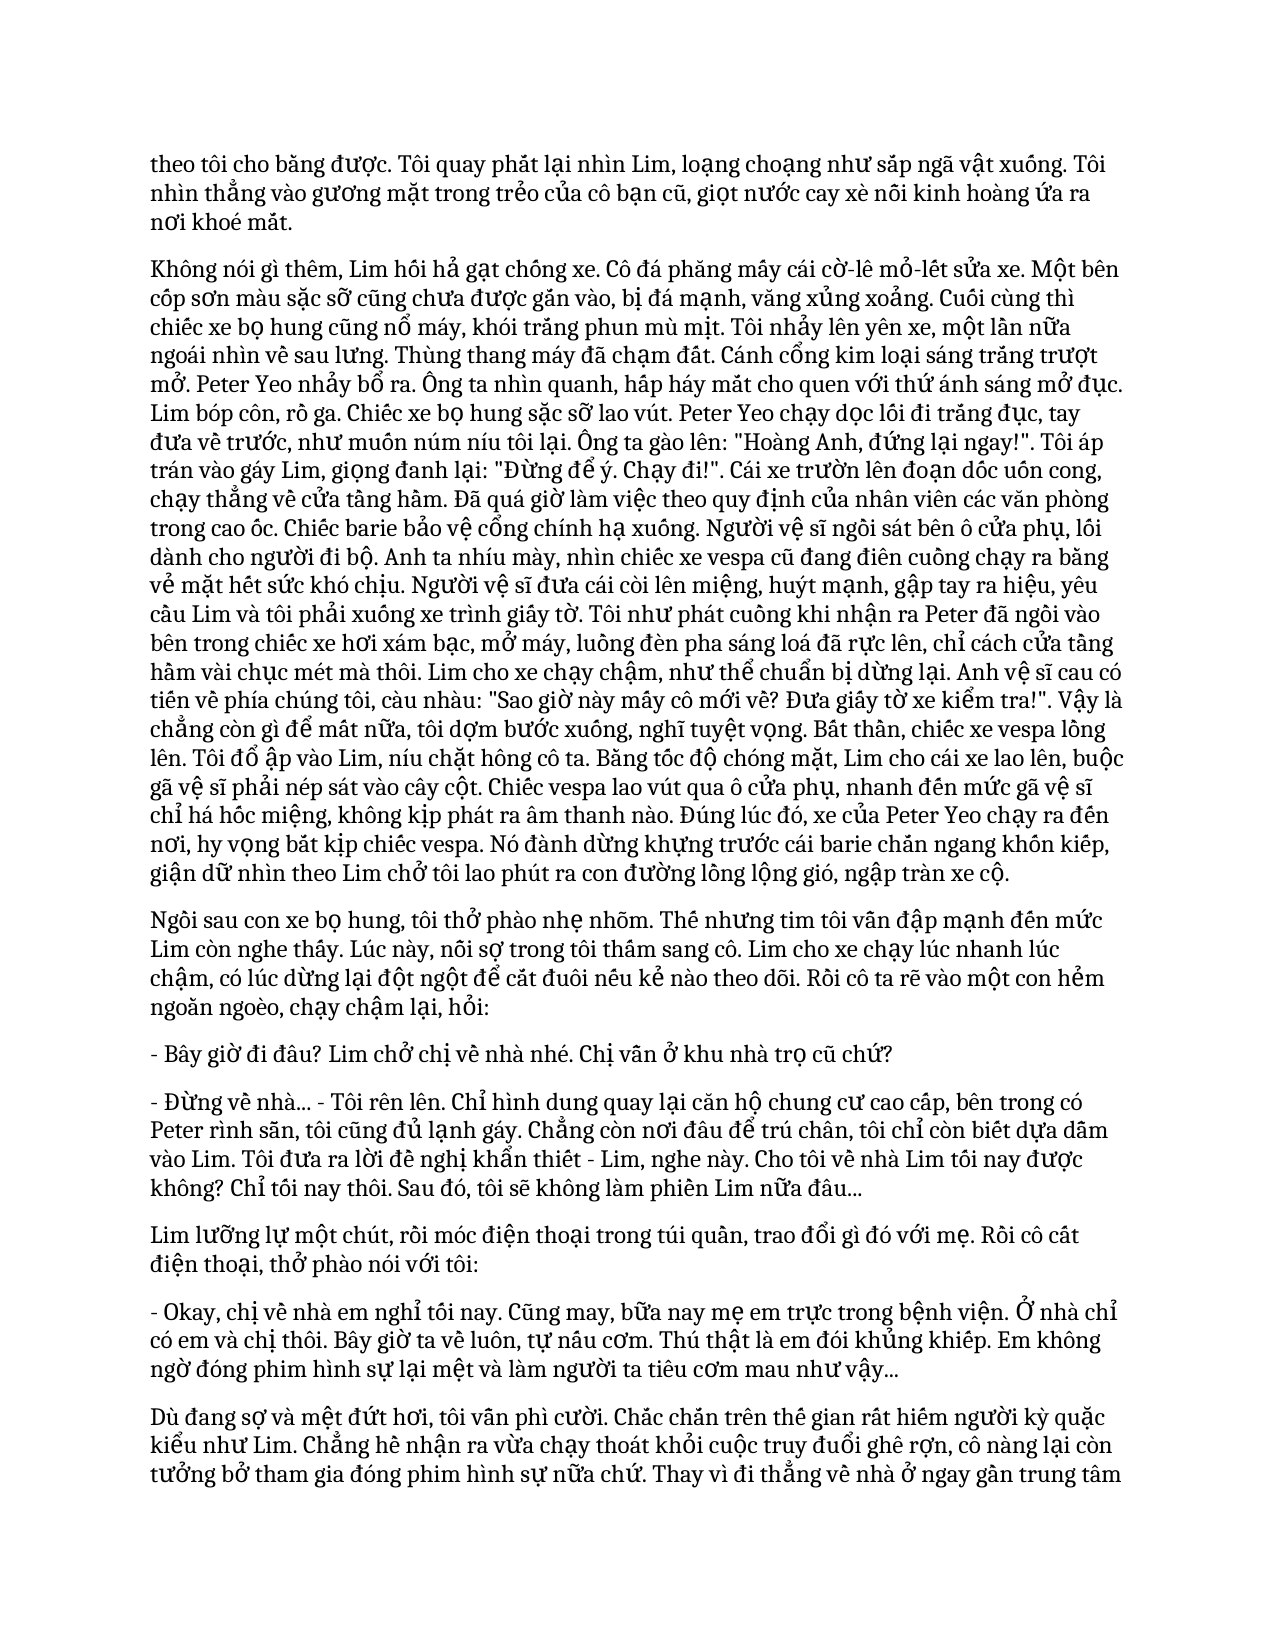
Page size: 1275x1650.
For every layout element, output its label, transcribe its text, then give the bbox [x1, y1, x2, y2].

text - Đừng về nhà... - Tôi rên lên. Chỉ hình dung quay lại căn hộ chung cư cao cấp, bên trong có Peter rình sẵn, tôi cũng đủ lạnh gáy. Chẳng còn nơi đâu để trú chân, tôi chỉ còn biết dựa dẫm vào Lim. Tôi đưa ra lời đề nghị khẩn thiết - Lim, nghe này. Cho tôi về nhà Lim tối nay được không? Chỉ tối nay thôi. Sau đó, tôi sẽ không làm phiền Lim nữa đâu... [150, 1087, 1125, 1202]
text - Bây giờ đi đâu? Lim chở chị về nhà nhé. Chị vẫn ở khu nhà trọ cũ chứ? [150, 1040, 1125, 1069]
text Lim lưỡng lự một chút, rồi móc điện thoại trong túi quần, trao đổi gì đó với mẹ. Rồi cô cất điện thoại, thở phào nói với tôi: [150, 1221, 1125, 1279]
text Không nói gì thêm, Lim hối hả gạt chống xe. Cô đá phăng mấy cái cờ-lê mỏ-lết sửa xe. Một bên cốp sơn màu sặc sỡ cũng chưa được gắn vào, bị đá mạnh, văng xủng xoảng. Cuối cùng thì chiếc xe bọ hung cũng nổ máy, khói trắng phun mù mịt. Tôi nhảy lên yên xe, một lần nữa ngoái nhìn về sau lưng. Thùng thang máy đã chạm đất. Cánh cổng kim loại sáng trắng trượt mở. Peter Yeo nhảy bổ ra. Ông ta nhìn quanh, hấp háy mắt cho quen với thứ ánh sáng mở đục. Lim bóp côn, rồ ga. Chiếc xe bọ hung sặc sỡ lao vút. Peter Yeo chạy dọc lối đi trắng đục, tay đưa về trước, như muốn núm níu tôi lại. Ông ta gào lên: "Hoàng Anh, đứng lại ngay!". Tôi áp trán vào gáy Lim, giọng đanh lại: "Đừng để ý. Chạy đi!". Cái xe trườn lên đoạn dốc uốn cong, chạy thẳng về cửa tầng hầm. Đã quá giờ làm việc theo quy định của nhân viên các văn phòng trong cao ốc. Chiếc barie bảo vệ cổng chính hạ xuống. Người vệ sĩ ngồi sát bên ô cửa phụ, lối dành cho người đi bộ. Anh ta nhíu mày, nhìn chiếc xe vespa cũ đang điên cuồng chạy ra bằng vẻ mặt hết sức khó chịu. Người vệ sĩ đưa cái còi lên miệng, huýt mạnh, gập tay ra hiệu, yêu cầu Lim và tôi phải xuống xe trình giấy tờ. Tôi như phát cuồng khi nhận ra Peter đã ngồi vào bên trong chiếc xe hơi xám bạc, mở máy, luồng đèn pha sáng loá đã rực lên, chỉ cách cửa tầng hầm vài chục mét mà thôi. Lim cho xe chạy chậm, như thể chuẩn bị dừng lại. Anh vệ sĩ cau có tiến về phía chúng tôi, càu nhàu: "Sao giờ này mấy cô mới về? Đưa giấy tờ xe kiểm tra!". Vậy là chẳng còn gì để mất nữa, tôi dợm bước xuống, nghĩ tuyệt vọng. Bất thần, chiếc xe vespa lồng lên. Tôi đổ ập vào Lim, níu chặt hông cô ta. Bằng tốc độ chóng mặt, Lim cho cái xe lao lên, buộc gã vệ sĩ phải nép sát vào cây cột. Chiếc vespa lao vút qua ô cửa phụ, nhanh đến mức gã vệ sĩ chỉ há hốc miệng, không kịp phát ra âm thanh nào. Đúng lúc đó, xe của Peter Yeo chạy ra đến nơi, hy vọng bắt kịp chiếc vespa. Nó đành dừng khựng trước cái barie chắn ngang khốn kiếp, giận dữ nhìn theo Lim chở tôi lao phút ra con đường lồng lộng gió, ngập tràn xe cộ. [150, 255, 1125, 887]
text - Okay, chị về nhà em nghỉ tối nay. Cũng may, bữa nay mẹ em trực trong bệnh viện. Ở nhà chỉ có em và chị thôi. Bây giờ ta về luôn, tự nấu cơm. Thú thật là em đói khủng khiếp. Em không ngờ đóng phim hình sự lại mệt và làm người ta tiêu cơm mau như vậy... [150, 1297, 1125, 1384]
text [150, 150, 1125, 236]
text Ngồi sau con xe bọ hung, tôi thở phào nhẹ nhõm. Thế nhưng tim tôi vẫn đập mạnh đến mức Lim còn nghe thấy. Lúc này, nỗi sợ trong tôi thấm sang cô. Lim cho xe chạy lúc nhanh lúc chậm, có lúc dừng lại đột ngột để cắt đuôi nếu kẻ nào theo dõi. Rồi cô ta rẽ vào một con hẻm ngoằn ngoèo, chạy chậm lại, hỏi: [150, 906, 1125, 1021]
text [150, 1402, 1125, 1489]
